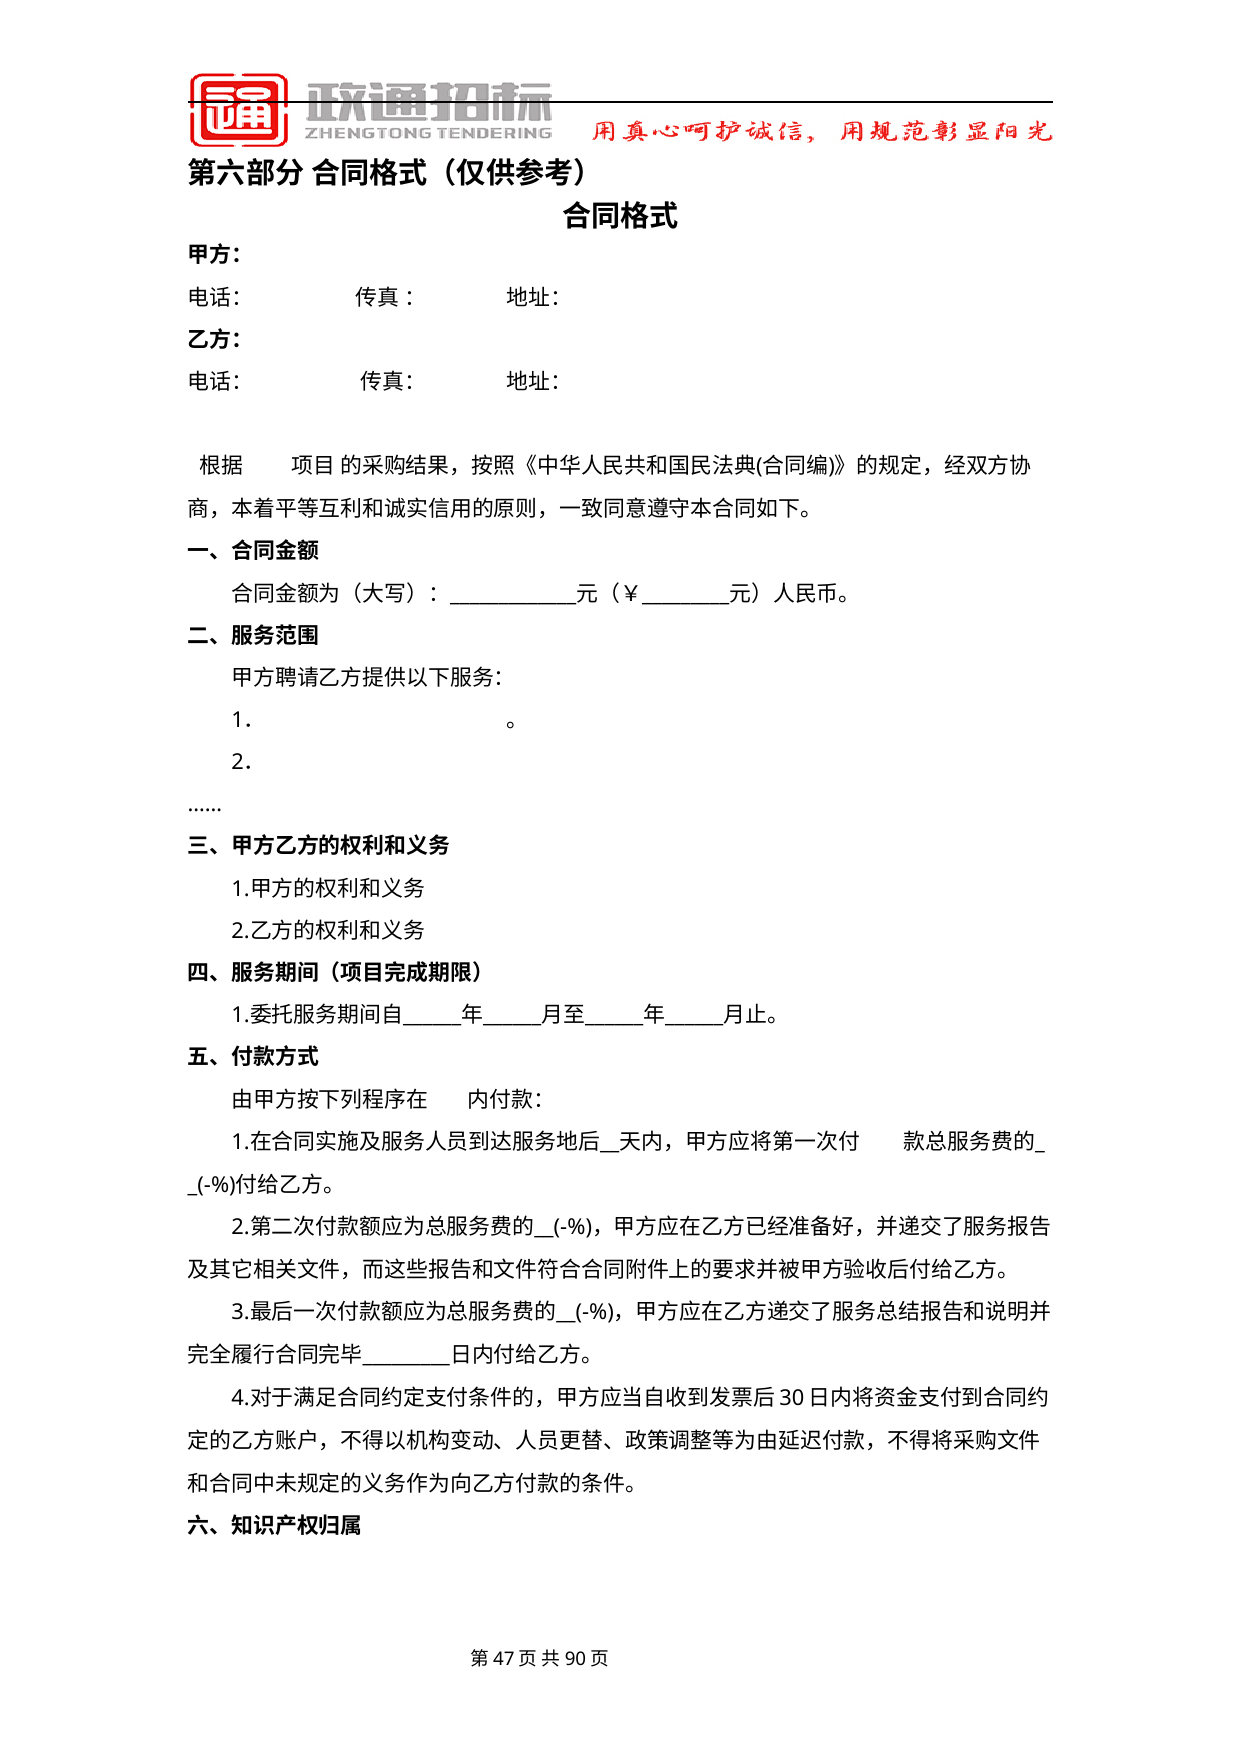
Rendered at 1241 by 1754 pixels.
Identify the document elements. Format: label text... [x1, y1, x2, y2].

subtitle 合同格式 [187, 192, 1053, 234]
text …… [187, 784, 1053, 821]
text 2.第二次付款额应为总服务费的__(-%)，甲方应在乙方已经准备好，并递交了服务报告及其它相关文件，而这些报告和文件符合合同附件上的要求并被甲方验收后付给乙方。 [187, 1206, 1053, 1287]
text 由甲方按下列程序在 内付款： [187, 1079, 1053, 1116]
text 电话： 传真： 地址： [187, 361, 1053, 399]
picture [188, 73, 1053, 101]
text 1.甲方的权利和义务 [187, 868, 1053, 905]
text 2.乙方的权利和义务 [187, 910, 1053, 947]
text 2． [187, 741, 1053, 779]
text 1． 。 [187, 699, 1053, 737]
text 二、服务范围 [187, 615, 1053, 652]
text 4.对于满足合同约定支付条件的，甲方应当自收到发票后30日内将资金支付到合同约定的乙方账户，不得以机构变动、人员更替、政策调整等为由延迟付款，不得将采购文件和合同中未规定的义务作为向乙方付款的条件。 [187, 1377, 1053, 1501]
text 1.在合同实施及服务人员到达服务地后__天内，甲方应将第一次付 款总服务费的__(-%)付给乙方。 [187, 1121, 1053, 1201]
text 1.委托服务期间自______年______月至______年______月止。 [187, 994, 1053, 1032]
text 根据 项目 的采购结果，按照《中华人民共和国民法典(合同编)》的规定，经双方协商，本着平等互利和诚实信用的原则，一致同意遵守本合同如下。 [187, 445, 1053, 526]
text 电话： 传真 ： 地址： [187, 277, 1053, 314]
text 甲方聘请乙方提供以下服务： [187, 657, 1053, 694]
text 甲方： [187, 234, 1053, 272]
text 六、知识产权归属 [187, 1505, 1053, 1543]
text 四、服务期间（项目完成期限） [187, 952, 1053, 989]
text 五、付款方式 [187, 1036, 1053, 1074]
text 合同金额为（大写）：_____________元（￥_________元）人民币。 [187, 573, 1053, 610]
text 乙方： [187, 319, 1053, 356]
text 3.最后一次付款额应为总服务费的__(-%)，甲方应在乙方递交了服务总结报告和说明并完全履行合同完毕_________日内付给乙方。 [187, 1291, 1053, 1372]
text 三、甲方乙方的权利和义务 [187, 826, 1053, 863]
text 一、合同金额 [187, 531, 1053, 568]
subtitle 第六部分 合同格式（仅供参考） [187, 150, 1053, 192]
picture [188, 103, 1053, 147]
